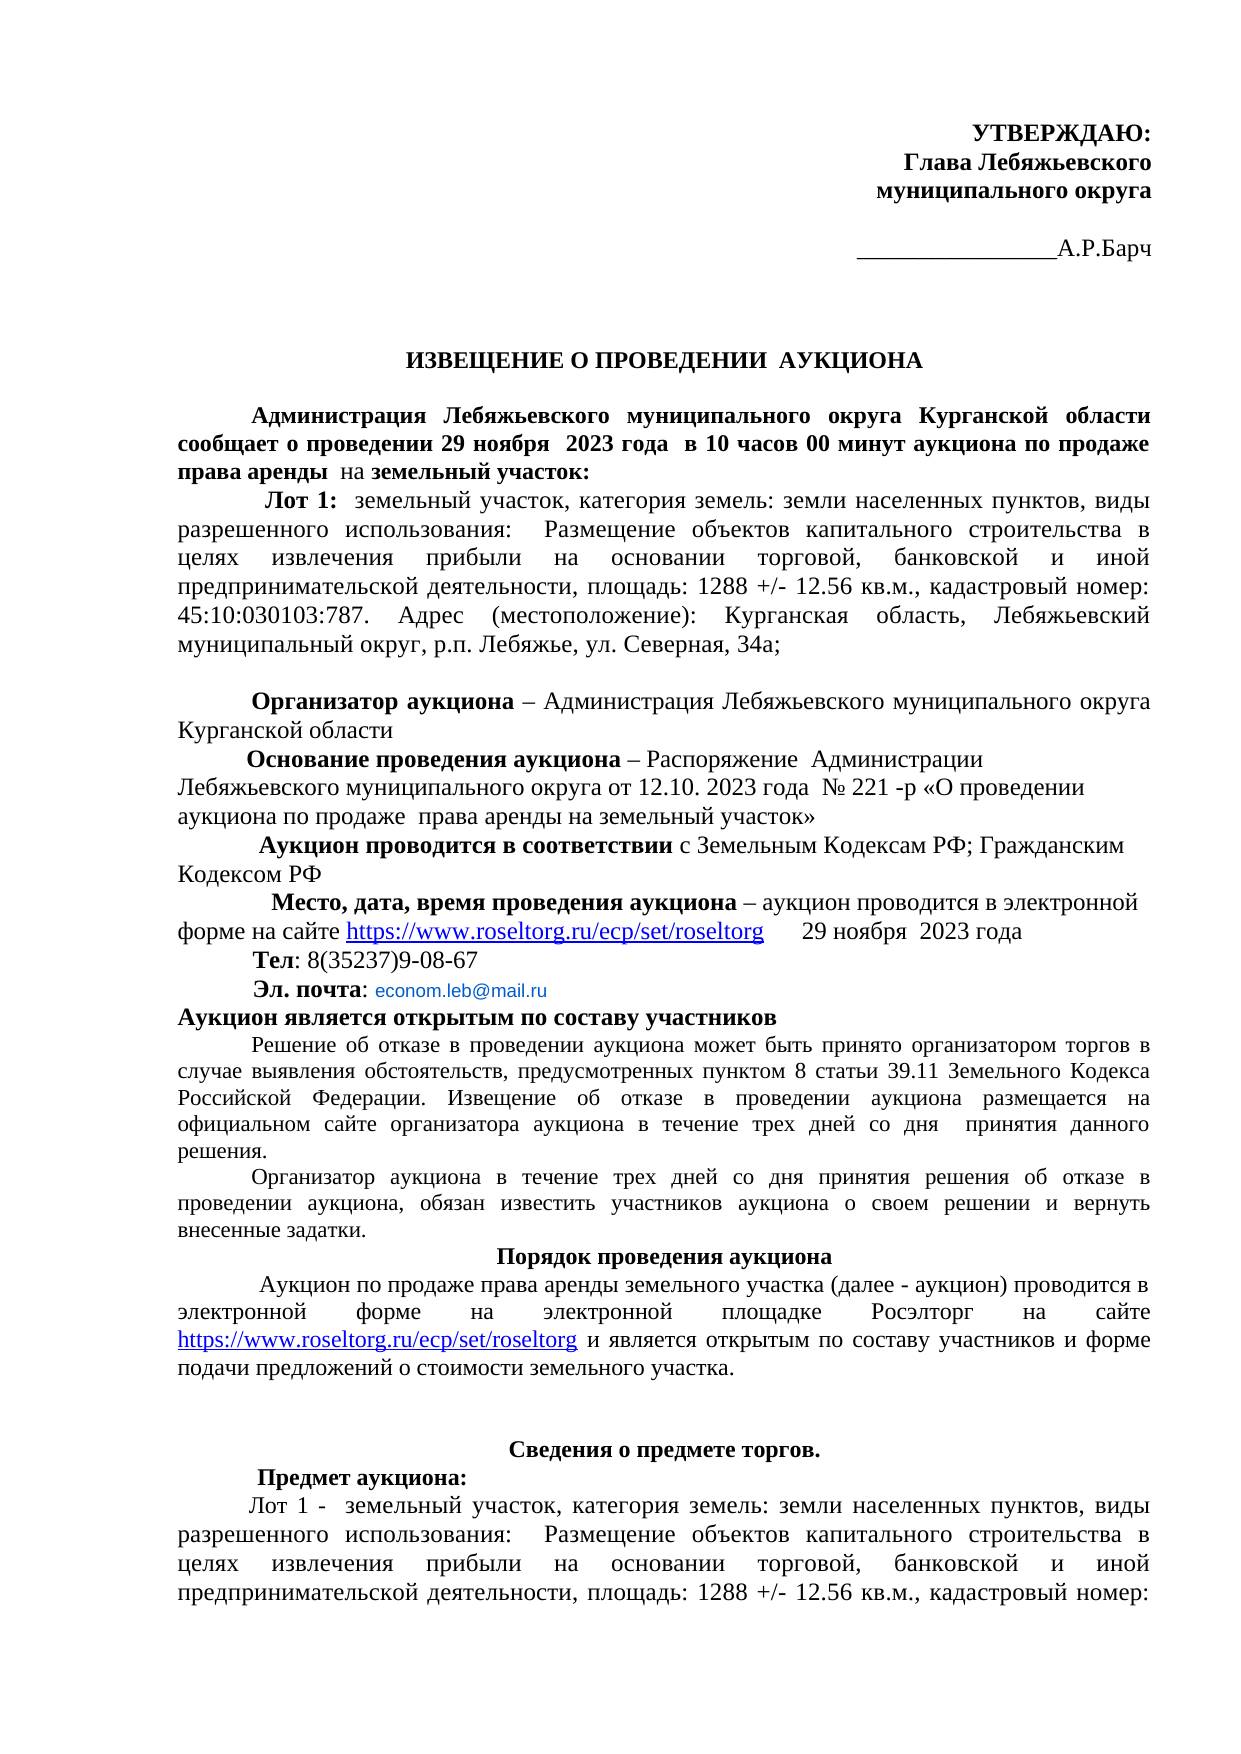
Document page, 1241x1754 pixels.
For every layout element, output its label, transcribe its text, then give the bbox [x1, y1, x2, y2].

text Аукцион по продаже права аренды земельного участка (далее - аукцион) проводится в электронной форме на электронной площадке Росэлторг на сайте https://www.roseltorg.ru/ecp/set/roseltorg и является открытым по составу участников и форме подачи предложений о стоимости земельного участка. [177, 1270, 1152, 1380]
text Аукцион проводится в соответствии с Земельным Кодексам РФ; Гражданским Кодексом РФ [177, 830, 1152, 887]
text Сведения о предмете торгов. [177, 1435, 1152, 1463]
text Глава Лебяжьевского [177, 147, 1152, 176]
text Эл. почта: econom.leb@mail.ru [177, 974, 1152, 1002]
text ИЗВЕЩЕНИЕ О ПРОВЕДЕНИИ АУКЦИОНА [177, 346, 1152, 373]
text Порядок проведения аукциона [177, 1242, 1152, 1270]
text Место, дата, время проведения аукциона – аукцион проводится в электронной форме на сайте https://www.roseltorg.ru/ecp/set/roseltorg 29 ноября 2023 года [177, 887, 1152, 945]
text муниципального округа [177, 176, 1152, 204]
text Организатор аукциона в течение трех дней со дня принятия решения об отказе в проведении аукциона, обязан известить участников аукциона о своем решении и вернуть внесенные задатки. [177, 1163, 1152, 1242]
text Аукцион является открытым по составу участников [177, 1002, 1152, 1031]
text Организатор аукциона – Администрация Лебяжьевского муниципального округа Курганской области [177, 686, 1152, 744]
text Предмет аукциона: [177, 1463, 1152, 1491]
text Лот 1: земельный участок, категория земель: земли населенных пунктов, виды разрешенного использования: Размещение объектов капитального строительства в целях извлечения прибыли на основании торговой, банковской и иной предпринимательской деятельности, площадь: 1288 +/- 12.56 кв.м., кадастровый номер: 45:10:030103:787. Адрес (местоположение): Курганская область, Лебяжьевский муниципальный округ, р.п. Лебяжье, ул. Северная, 34а; [177, 485, 1152, 657]
text Администрация Лебяжьевского муниципального округа Курганской области сообщает о проведении 29 ноября 2023 года в 10 часов 00 минут аукциона по продаже права аренды на земельный участок: [177, 401, 1152, 485]
text Основание проведения аукциона – Распоряжение Администрации Лебяжьевского муниципального округа от 12.10. 2023 года № 221 -р «О проведении аукциона по продаже права аренды на земельный участок» [177, 744, 1152, 830]
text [177, 1491, 1152, 1606]
text ________________А.Р.Барч [177, 233, 1152, 262]
text УТВЕРЖДАЮ: [177, 118, 1152, 147]
text Тел: 8(35237)9-08-67 [177, 945, 1152, 974]
text Решение об отказе в проведении аукциона может быть принято организатором торгов в случае выявления обстоятельств, предусмотренных пунктом 8 статьи 39.11 Земельного Кодекса Российской Федерации. Извещение об отказе в проведении аукциона размещается на официальном сайте организатора аукциона в течение трех дней со дня принятия данного решения. [177, 1031, 1152, 1163]
